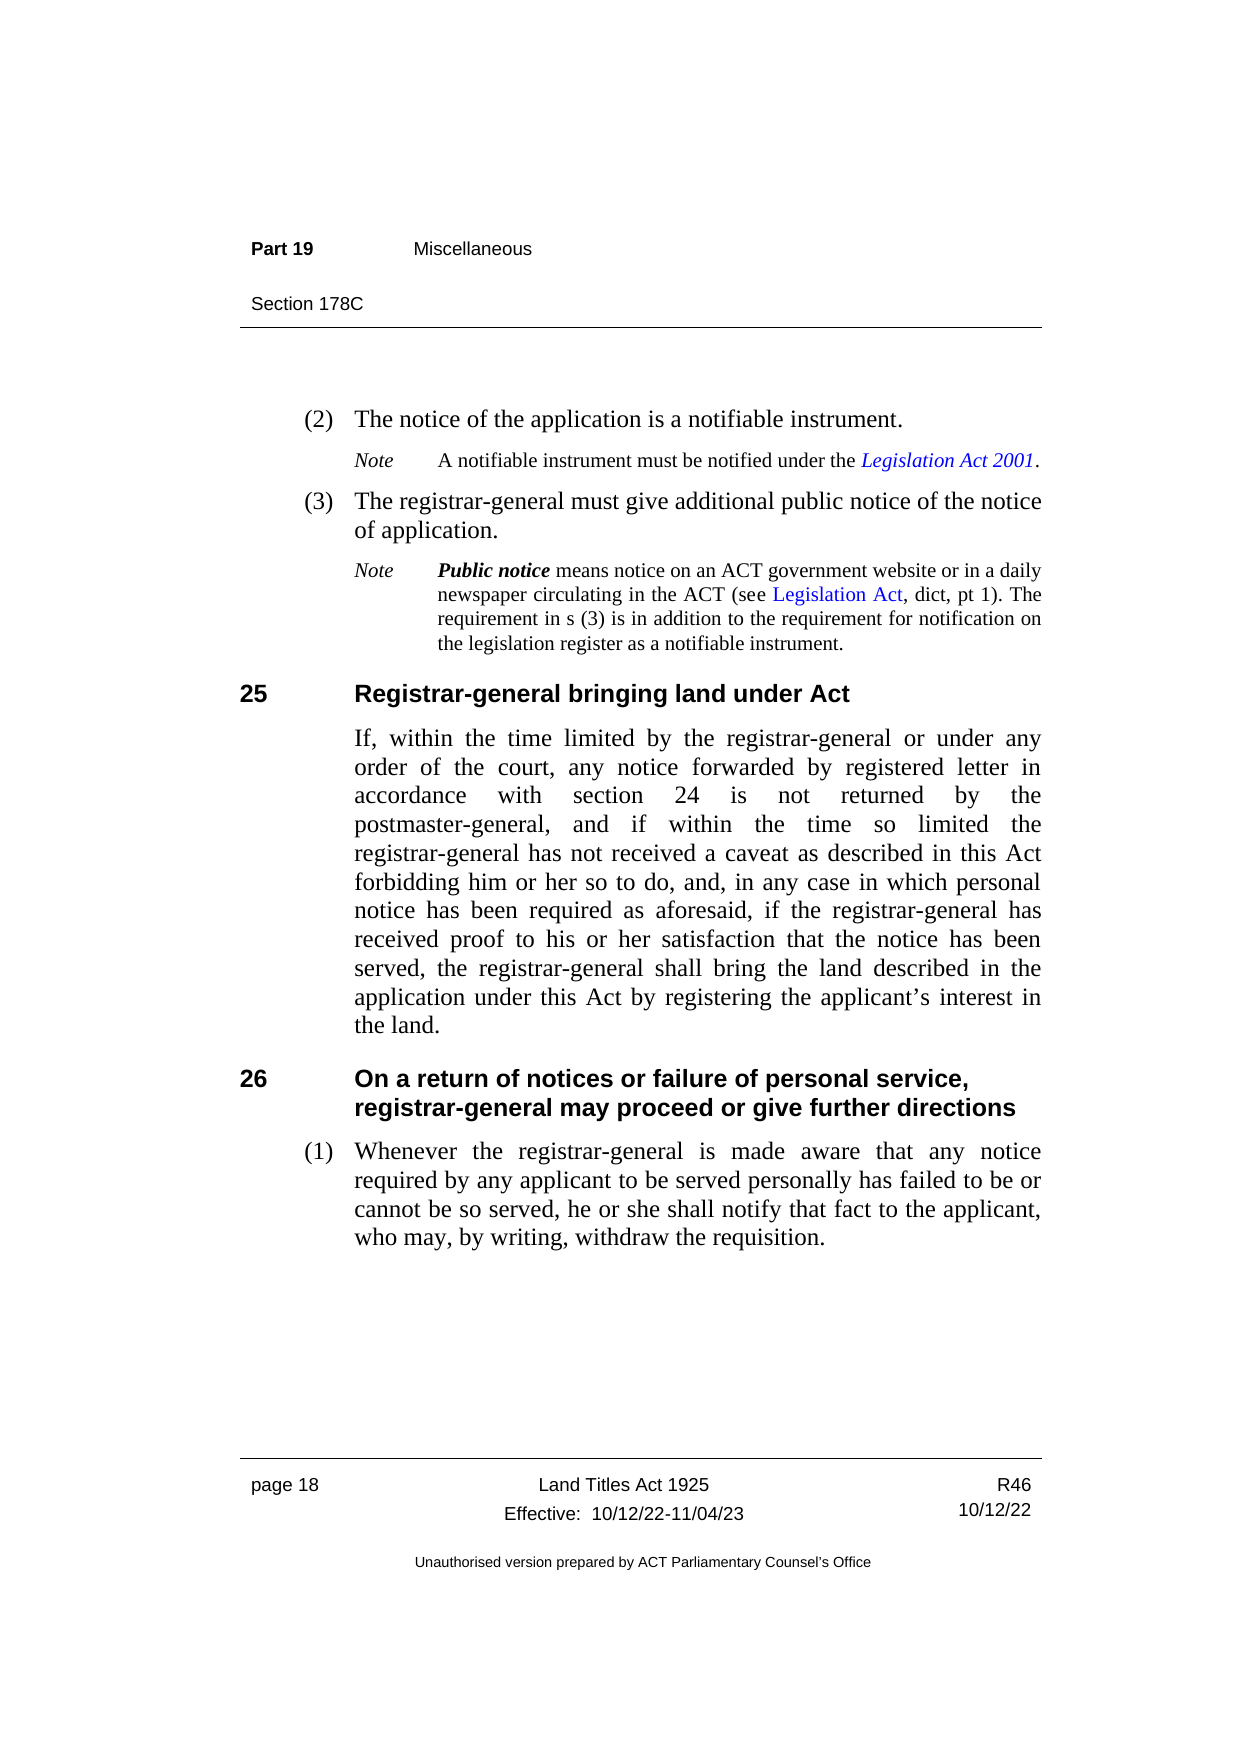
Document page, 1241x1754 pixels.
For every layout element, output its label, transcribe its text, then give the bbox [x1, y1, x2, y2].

text (2) The notice of the application is a notifiable instrument. [239, 404, 1042, 433]
text 25 Registrar-general bringing land under Act [239, 679, 1042, 708]
text Note A notifiable instrument must be notified under the Legislation Act 2001. [354, 447, 1042, 472]
text (1) Whenever the registrar-general is made aware that any notice required by any applicant to be served personally has failed to be or cannot be so served, he or she shall notify that fact to the applicant, who may, by writing, withdraw the requisition. [239, 1136, 1042, 1251]
text Note Public notice means notice on an ACT government website or in a daily newspaper circulating in the ACT (see Legislation Act, dict, pt 1). The requirement in s (3) is in addition to the requirement for notification on the legislation register as a notifiable instrument. [354, 558, 1042, 654]
text (3) The registrar-general must give additional public notice of the notice of application. [239, 486, 1042, 544]
text If, within the time limited by the registrar-general or under any order of the court, any notice forwarded by registered letter in accordance with section 24 is not returned by the postmaster-general, and if within the time so limited the registrar-general has not received a caveat as described in this Act forbidding him or her so to do, and, in any case in which personal notice has been required as aforesaid, if the registrar-general has received proof to his or her satisfaction that the notice has been served, the registrar-general shall bring the land described in the application under this Act by registering the applicant’s interest in the land. [354, 723, 1042, 1039]
text 26 On a return of notices or failure of personal service, registrar-general may proceed or give further directions [239, 1064, 1042, 1122]
